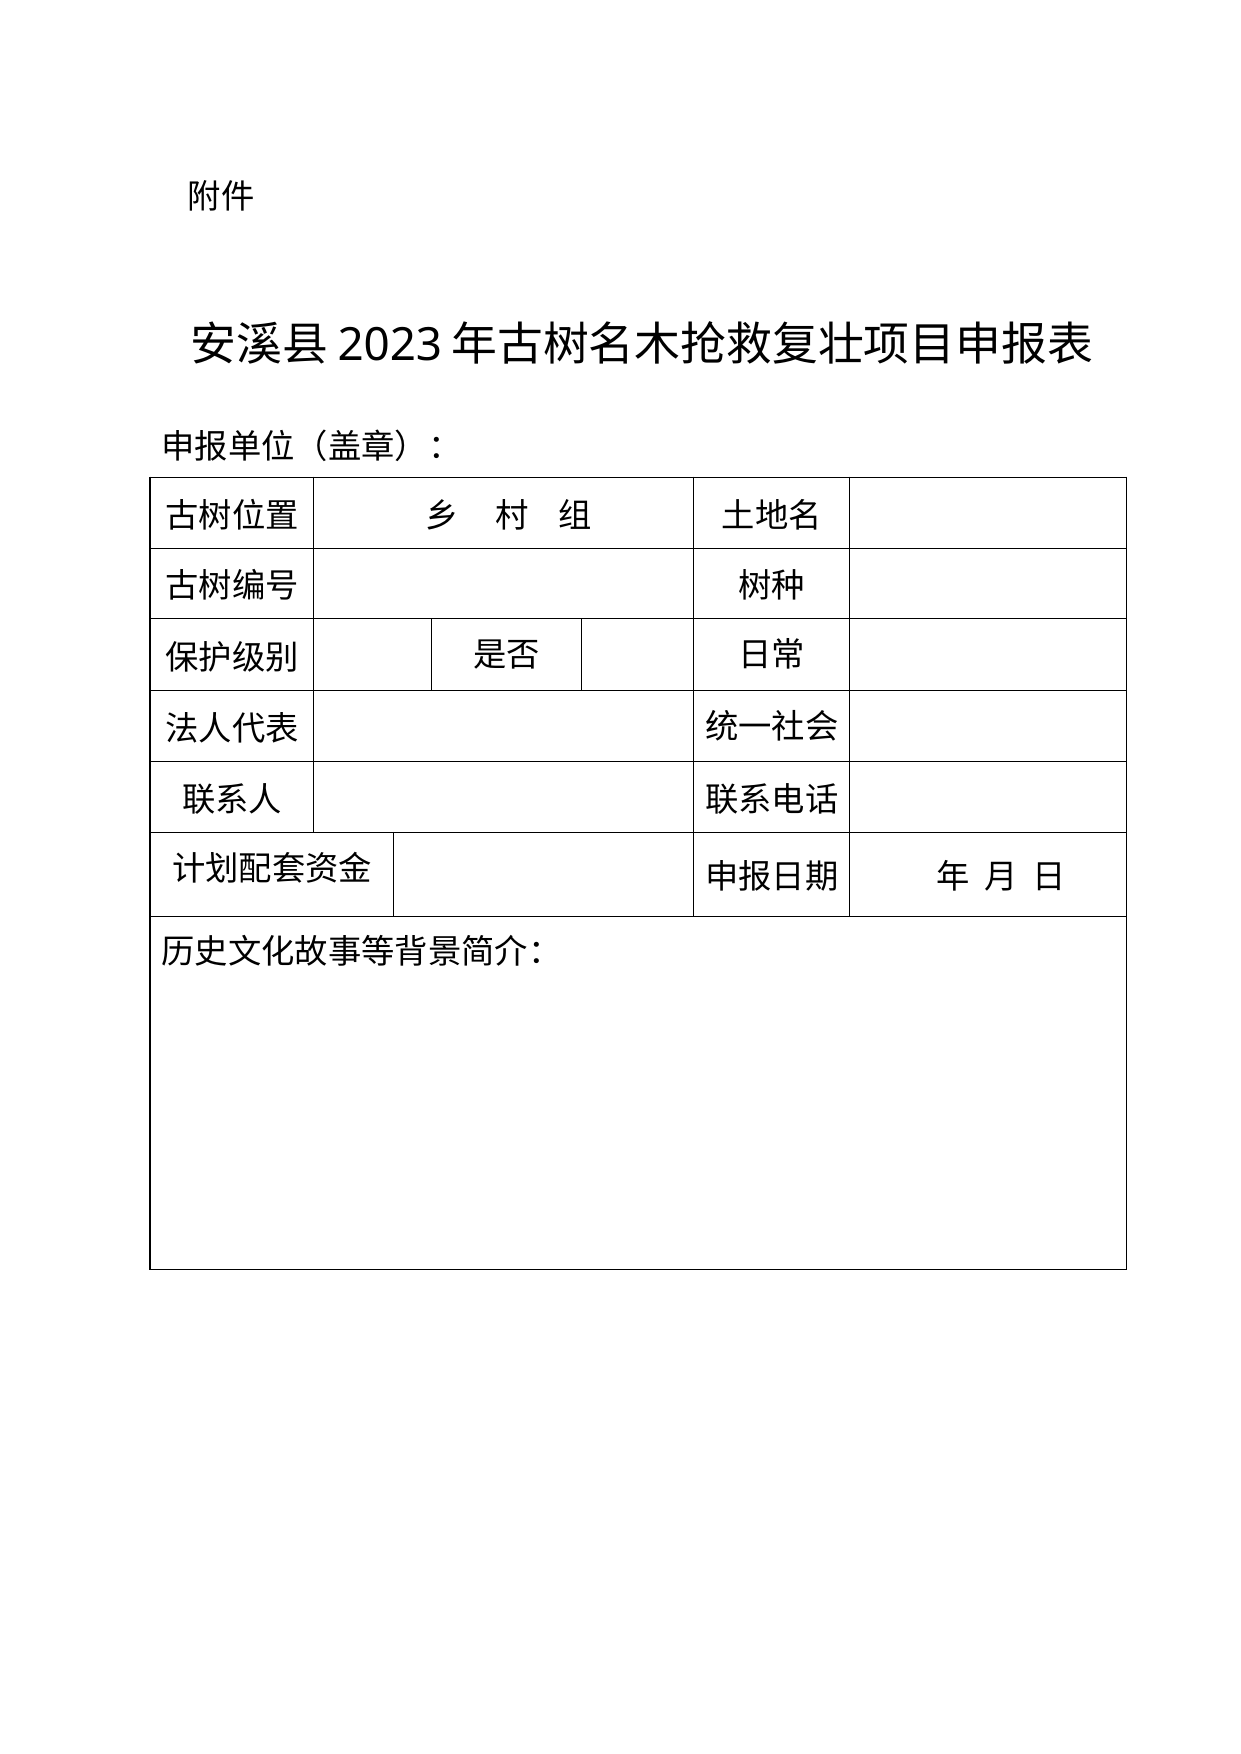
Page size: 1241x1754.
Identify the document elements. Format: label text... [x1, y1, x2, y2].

table_cell [850, 478, 1126, 547]
table_cell [314, 619, 431, 690]
table_cell 土地名 [694, 478, 849, 547]
table_cell 联系电话 [694, 762, 849, 832]
table_cell 法人代表 [151, 691, 313, 761]
table_cell [850, 549, 1126, 618]
table_cell 申报日期 [694, 833, 849, 916]
table_cell [850, 691, 1126, 761]
table_cell 历史文化故事等背景简介： [151, 917, 1126, 1268]
table_header 安溪县2023年古树名木抢救复壮项目申报表 [150, 227, 1127, 389]
table_cell 是否 名木 [432, 619, 581, 690]
table_cell 年 月 日 [850, 833, 1126, 916]
table_cell 乡 村 组 [314, 478, 693, 547]
table_cell 古树编号 [151, 549, 313, 618]
table_cell 统一社会信用代码 [694, 691, 849, 761]
table_cell 树种 [694, 549, 849, 618]
table_cell [582, 619, 693, 690]
table_cell 申报单位（盖章）： [150, 390, 1127, 477]
table_cell [314, 762, 693, 832]
table_cell [850, 619, 1126, 690]
text 附件 [187, 162, 1053, 227]
table_cell [314, 549, 693, 618]
table_cell 日常 养护人 [694, 619, 849, 690]
table_cell [394, 833, 693, 916]
table_cell 联系人 [151, 762, 313, 832]
table_cell 保护级别 [151, 619, 313, 690]
table_cell 古树位置 [151, 478, 313, 547]
table_cell [850, 762, 1126, 832]
table_cell 计划配套资金 （万元） [151, 833, 393, 916]
table_cell [314, 691, 693, 761]
